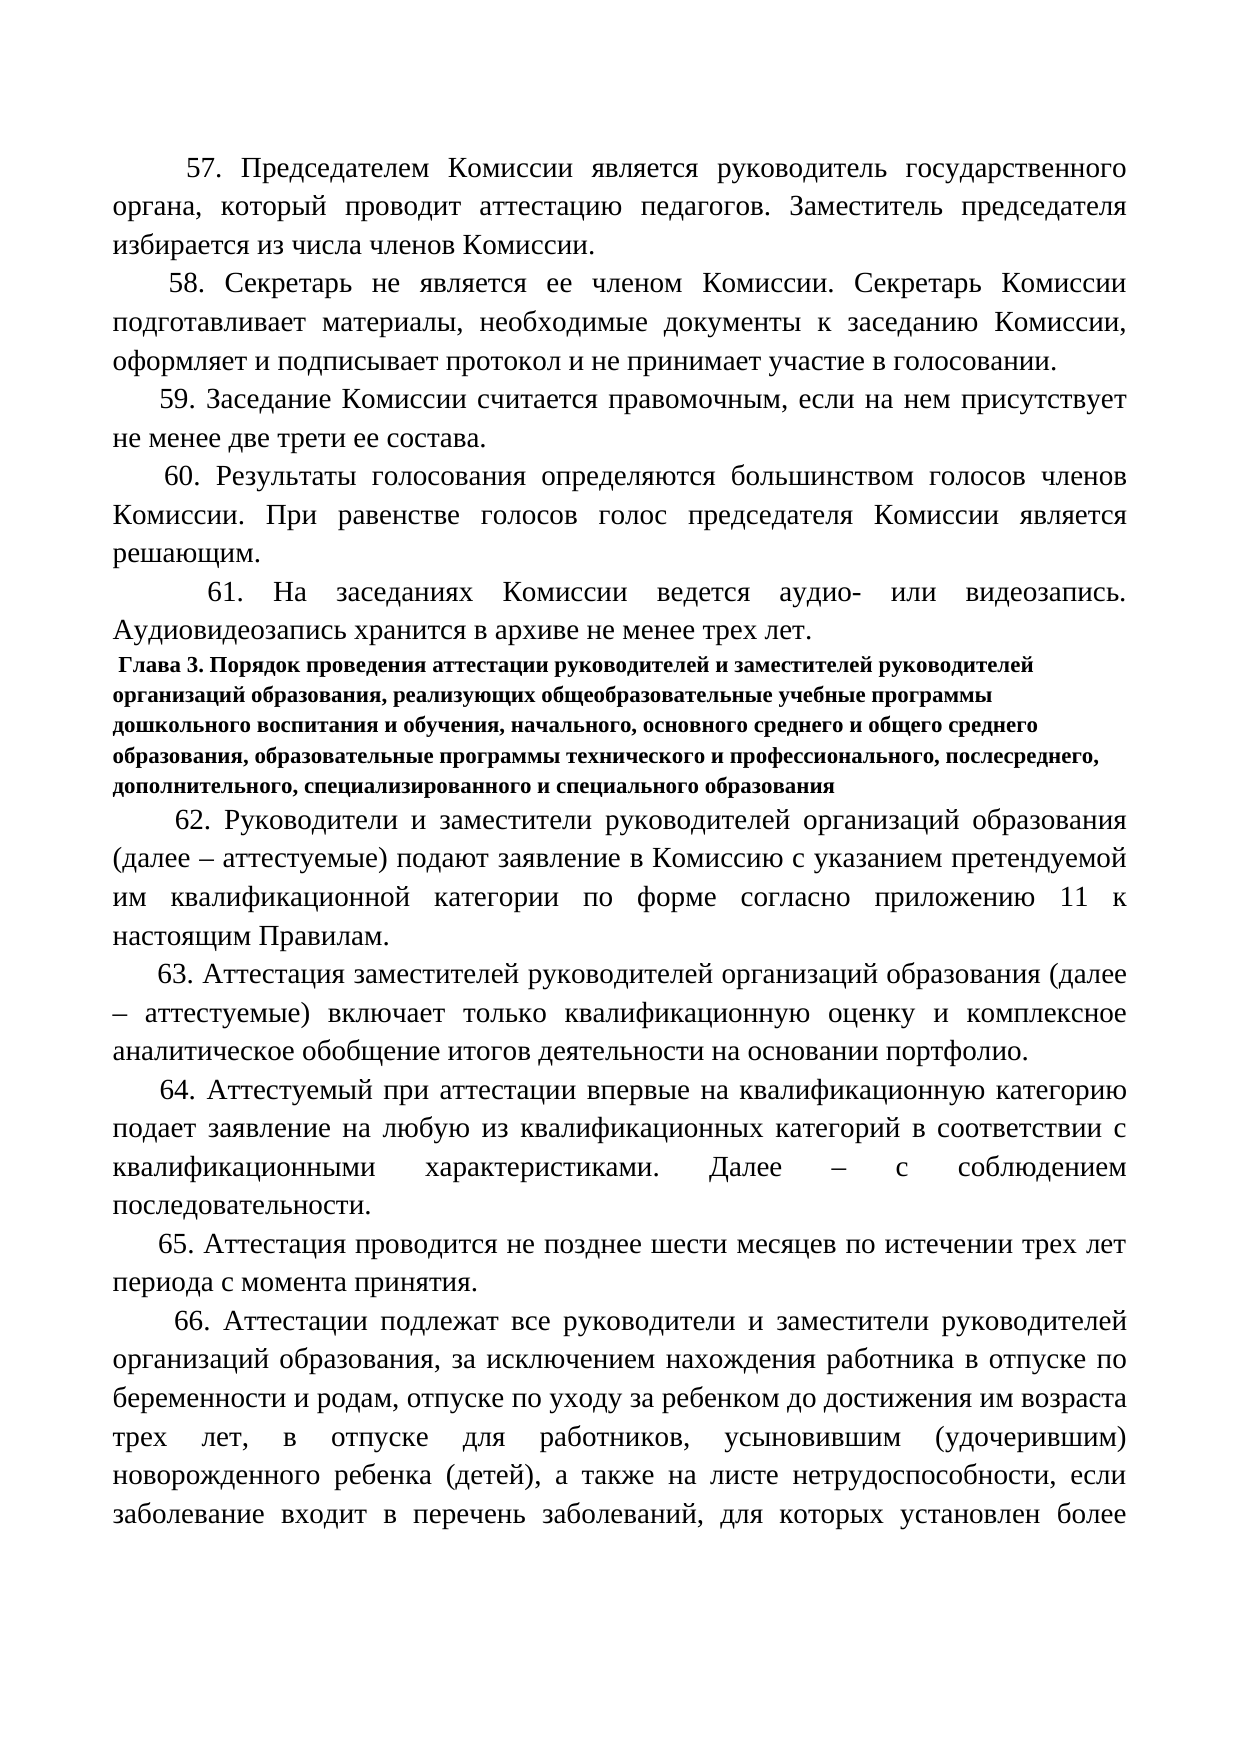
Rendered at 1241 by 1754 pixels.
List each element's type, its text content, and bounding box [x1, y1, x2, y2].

text 63. Аттестация заместителей руководителей организаций образования (далее – аттестуемые) включает только квалификационную оценку и комплексное аналитическое обобщение итогов деятельности на основании портфолио. [112, 956, 1128, 1067]
text 57. Председателем Комиссии является руководитель государственного органа, который проводит аттестацию педагогов. Заместитель председателя избирается из числа членов Комиссии. [112, 150, 1128, 261]
text 65. Аттестация проводится не позднее шести месяцев по истечении трех лет периода с момента принятия. [112, 1226, 1128, 1298]
text 60. Результаты голосования определяются большинством голосов членов Комиссии. При равенстве голосов голос председателя Комиссии является решающим. [112, 458, 1128, 569]
text 61. На заседаниях Комиссии ведется аудио- или видеозапись. Аудиовидеозапись хранится в архиве не менее трех лет. [112, 574, 1128, 646]
text 58. Секретарь не является ее членом Комиссии. Секретарь Комиссии подготавливает материалы, необходимые документы к заседанию Комиссии, оформляет и подписывает протокол и не принимает участие в голосовании. [112, 266, 1128, 376]
text 62. Руководители и заместители руководителей организаций образования (далее – аттестуемые) подают заявление в Комиссию с указанием претендуемой им квалификационной категории по форме согласно приложению 11 к настоящим Правилам. [112, 802, 1128, 951]
text Глава 3. Порядок проведения аттестации руководителей и заместителей руководителей организаций образования, реализующих общеобразовательные учебные программы дошкольного воспитания и обучения, начального, основного среднего и общего среднего образования, образовательные программы технического и профессионального, послесреднего, дополнительного, специализированного и специального образования [112, 651, 1128, 798]
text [112, 1303, 1128, 1529]
text 64. Аттестуемый при аттестации впервые на квалификационную категорию подает заявление на любую из квалификационных категорий в соответствии с квалификационными характеристиками. Далее – с соблюдением последовательности. [112, 1072, 1128, 1221]
text 59. Заседание Комиссии считается правомочным, если на нем присутствует не менее две трети ее состава. [112, 381, 1128, 453]
